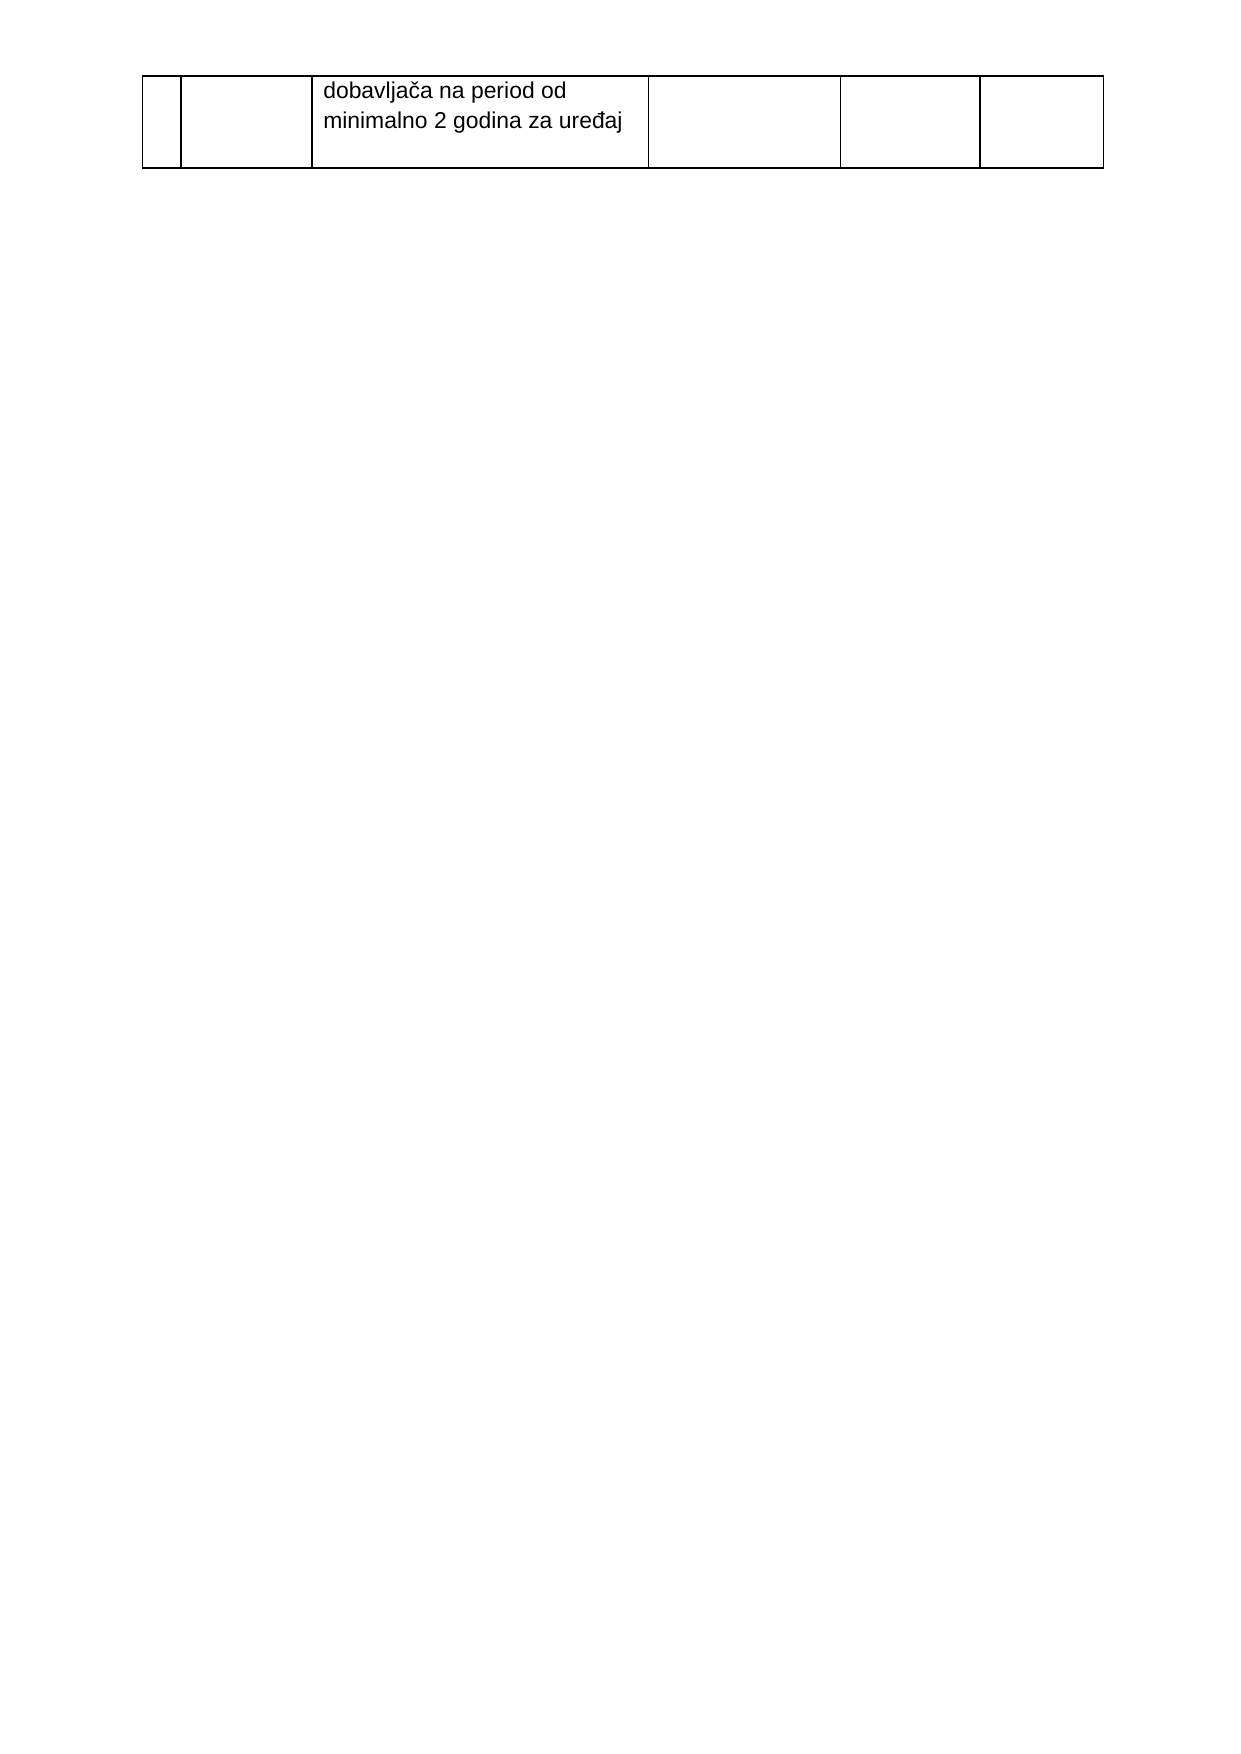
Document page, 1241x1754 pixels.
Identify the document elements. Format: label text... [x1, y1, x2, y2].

table_cell [841, 77, 979, 167]
table_cell [649, 77, 840, 167]
table_cell [182, 77, 311, 167]
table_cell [313, 77, 648, 167]
table_cell [981, 77, 1103, 167]
table_cell 7 [143, 77, 180, 167]
